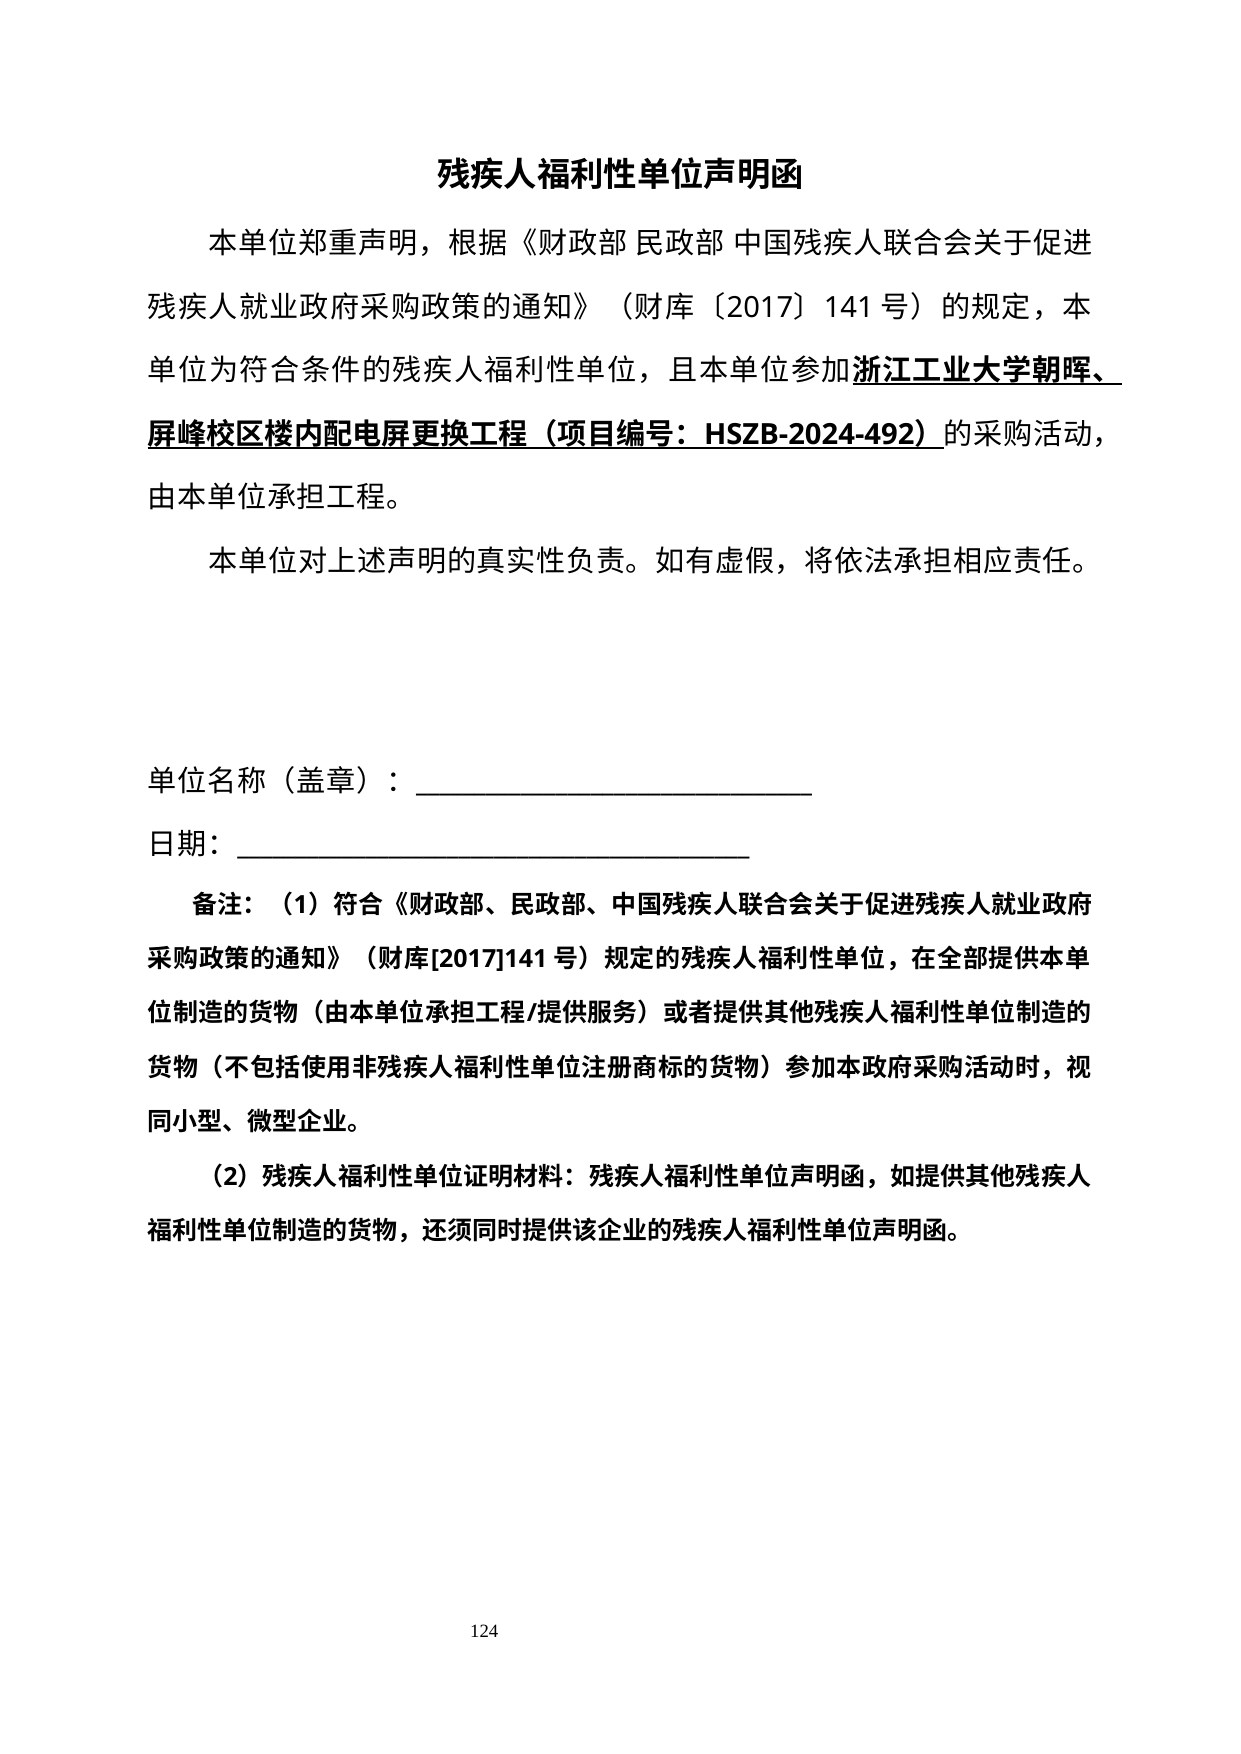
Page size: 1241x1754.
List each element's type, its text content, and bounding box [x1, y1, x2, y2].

text 备注：（1）符合《财政部、民政部、中国残疾人联合会关于促进残疾人就业政府采购政策的通知》（财库[2017]141号）规定的残疾人福利性单位，在全部提供本单位制造的货物（由本单位承担工程/提供服务）或者提供其他残疾人福利性单位制造的货物（不包括使用非残疾人福利性单位注册商标的货物）参加本政府采购活动时，视同小型、微型企业。 [148, 884, 1092, 1138]
text （2）残疾人福利性单位证明材料：残疾人福利性单位声明函，如提供其他残疾人福利性单位制造的货物，还须同时提供该企业的残疾人福利性单位声明函。 [148, 1156, 1092, 1247]
text 本单位郑重声明，根据《财政部 民政部 中国残疾人联合会关于促进残疾人就业政府采购政策的通知》（财库〔2017〕141号）的规定，本单位为符合条件的残疾人福利性单位，且本单位参加浙江工业大学朝晖、屏峰校区楼内配电屏更换工程（项目编号：HSZB-2024-492）的采购活动，由本单位承担工程。 [148, 220, 1092, 516]
text 本单位对上述声明的真实性负责。如有虚假，将依法承担相应责任。 [148, 537, 1092, 580]
text 残疾人福利性单位声明函 [148, 148, 1092, 196]
text 单位名称（盖章）：__________________________________ [148, 757, 930, 799]
text 日期：____________________________________________ [148, 821, 1092, 863]
